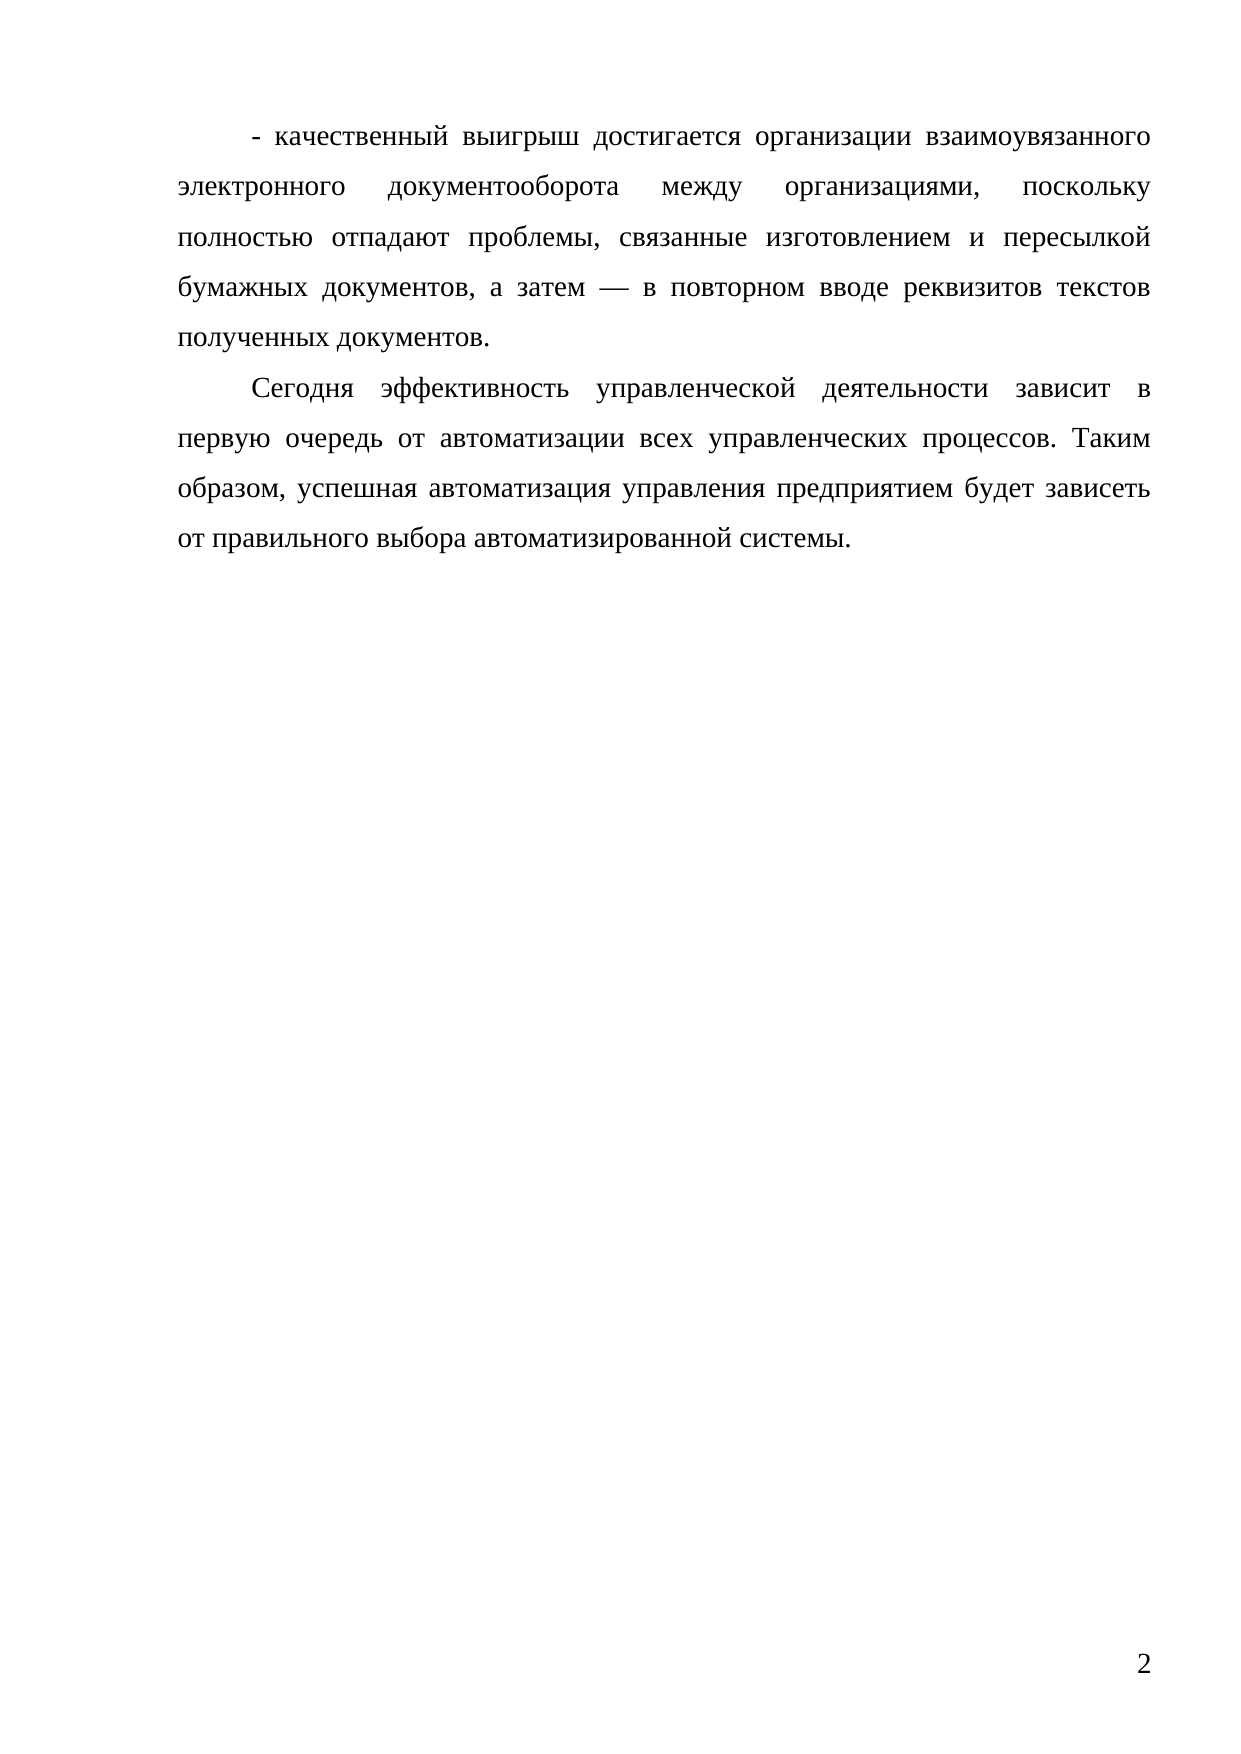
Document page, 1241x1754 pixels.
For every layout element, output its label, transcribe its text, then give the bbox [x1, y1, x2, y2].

text Сегодня эффективность управленческой деятельности зависит в первую очередь от автоматизации всех управленческих процессов. Таким образом, успешная автоматизация управления предприятием будет зависеть от правильного выбора автоматизированной системы. [177, 370, 1152, 554]
text - качественный выигрыш достигается организации взаимоувязанного электронного документооборота между организациями, поскольку полностью отпадают проблемы, связанные изготовлением и пересылкой бумажных документов, а затем — в повторном вводе реквизитов текстов полученных документов. [177, 118, 1152, 353]
